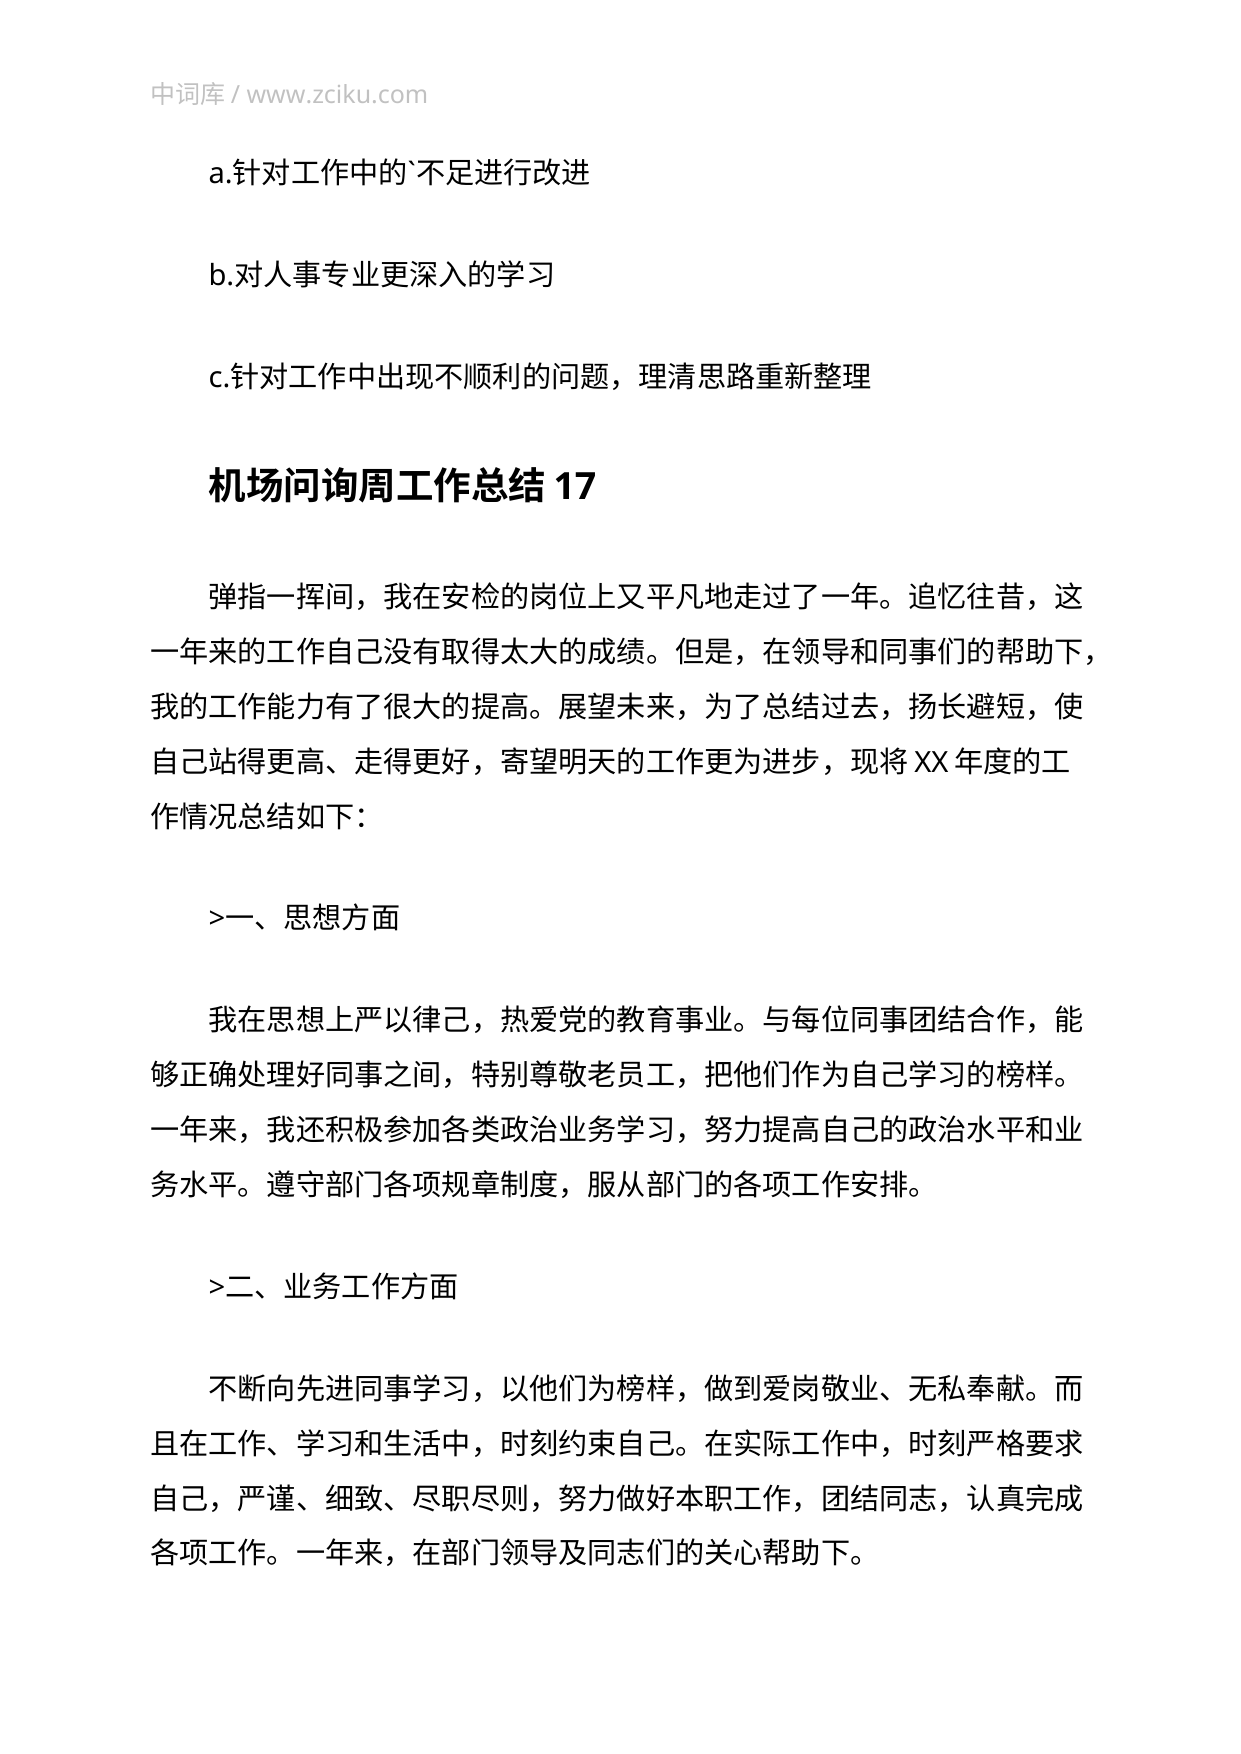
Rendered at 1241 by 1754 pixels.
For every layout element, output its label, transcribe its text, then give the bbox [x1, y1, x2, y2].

text >一、思想方面 [150, 895, 1090, 937]
text >二、业务工作方面 [150, 1263, 1090, 1306]
text 机场问询周工作总结17 [150, 456, 1090, 510]
text c.针对工作中出现不顺利的问题，理清思路重新整理 [150, 354, 1090, 396]
text b.对人事专业更深入的学习 [150, 252, 1090, 294]
text 不断向先进同事学习，以他们为榜样，做到爱岗敬业、无私奉献。而且在工作、学习和生活中，时刻约束自己。在实际工作中，时刻严格要求自己，严谨、细致、尽职尽则，努力做好本职工作，团结同志，认真完成各项工作。一年来，在部门领导及同志们的关心帮助下。 [150, 1365, 1090, 1572]
text a.针对工作中的`不足进行改进 [150, 150, 1090, 192]
text 弹指一挥间，我在安检的岗位上又平凡地走过了一年。追忆往昔，这一年来的工作自己没有取得太大的成绩。但是，在领导和同事们的帮助下，我的工作能力有了很大的提高。展望未来，为了总结过去，扬长避短，使自己站得更高、走得更好，寄望明天的工作更为进步，现将XX年度的工作情况总结如下： [150, 573, 1090, 836]
text 我在思想上严以律己，热爱党的教育事业。与每位同事团结合作，能够正确处理好同事之间，特别尊敬老员工，把他们作为自己学习的榜样。一年来，我还积极参加各类政治业务学习，努力提高自己的政治水平和业务水平。遵守部门各项规章制度，服从部门的各项工作安排。 [150, 997, 1090, 1204]
